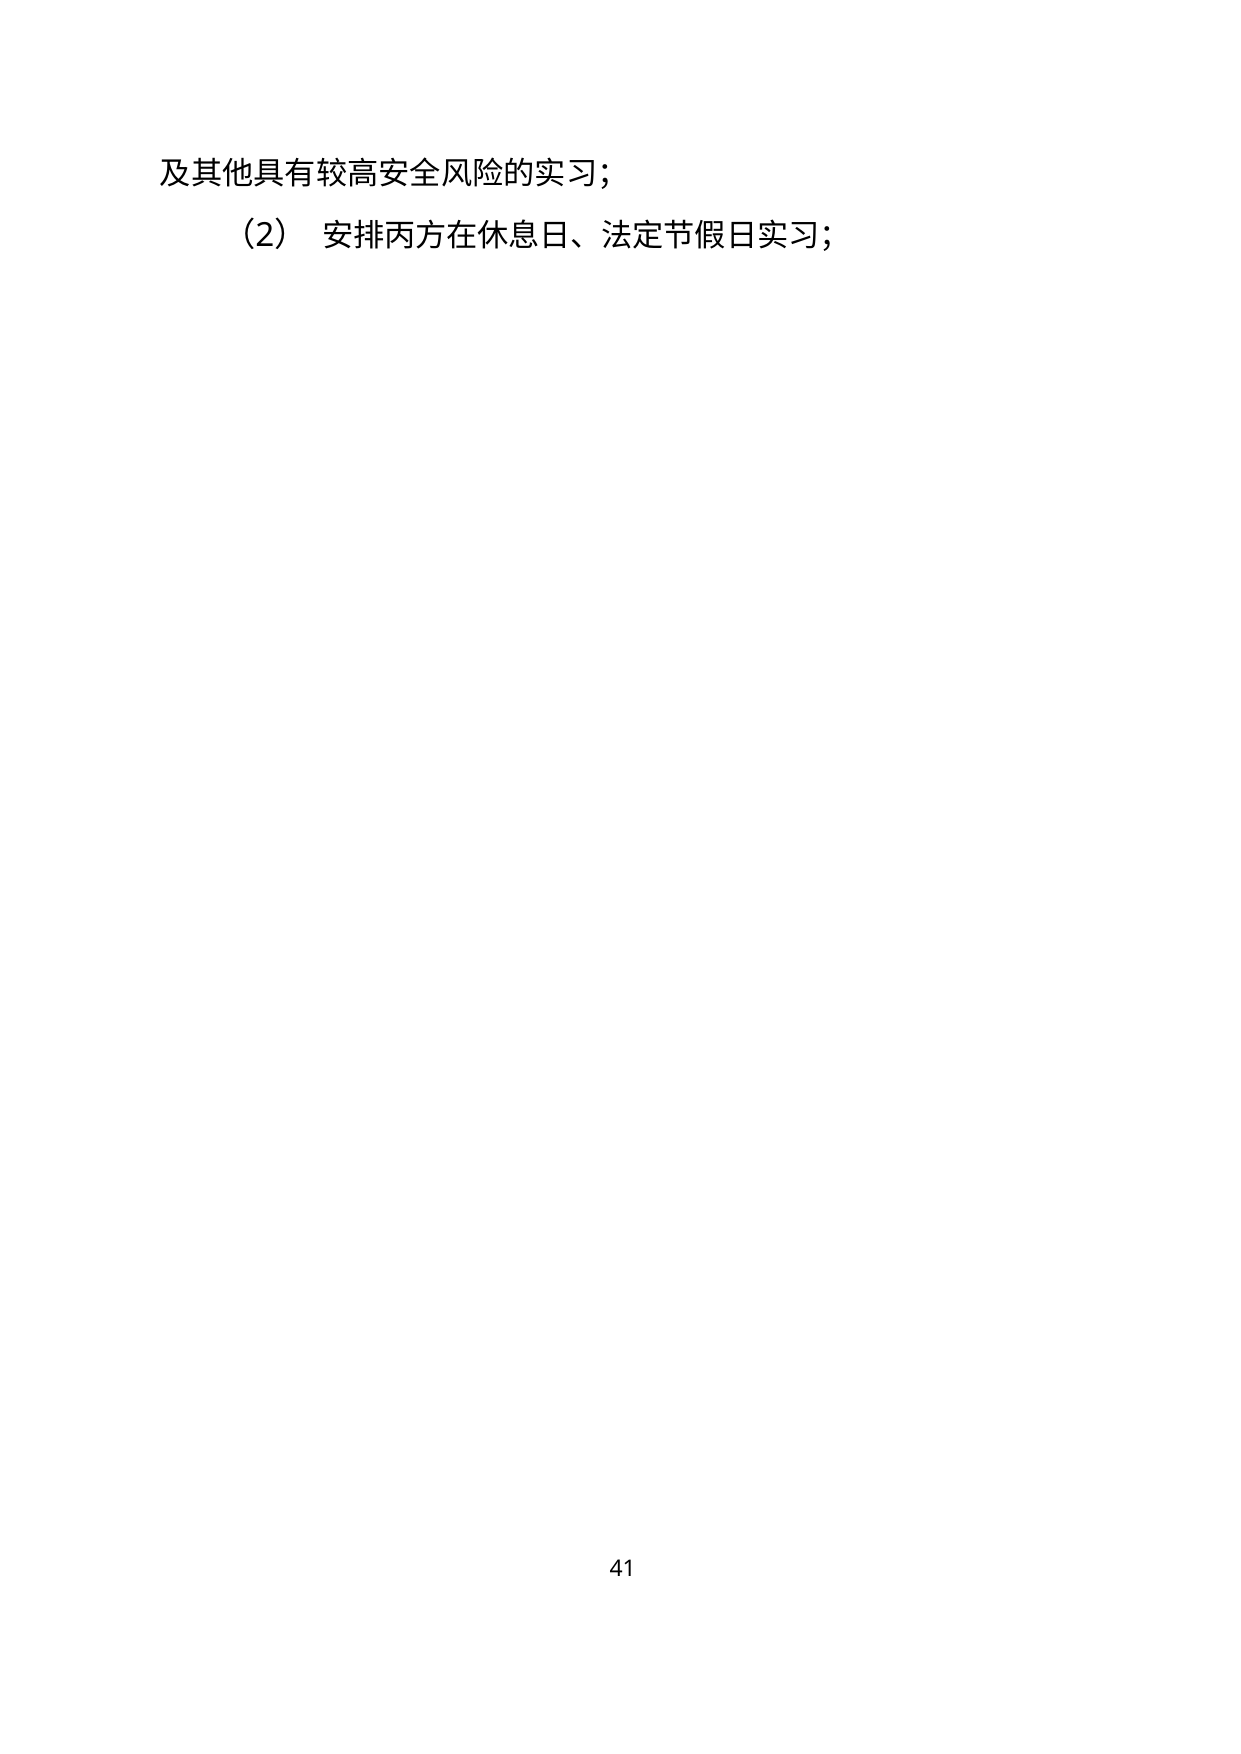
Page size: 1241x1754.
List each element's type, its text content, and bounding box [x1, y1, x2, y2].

list 安排丙方在休息日、法定节假日实习； [222, 213, 1142, 255]
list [159, 148, 1078, 193]
